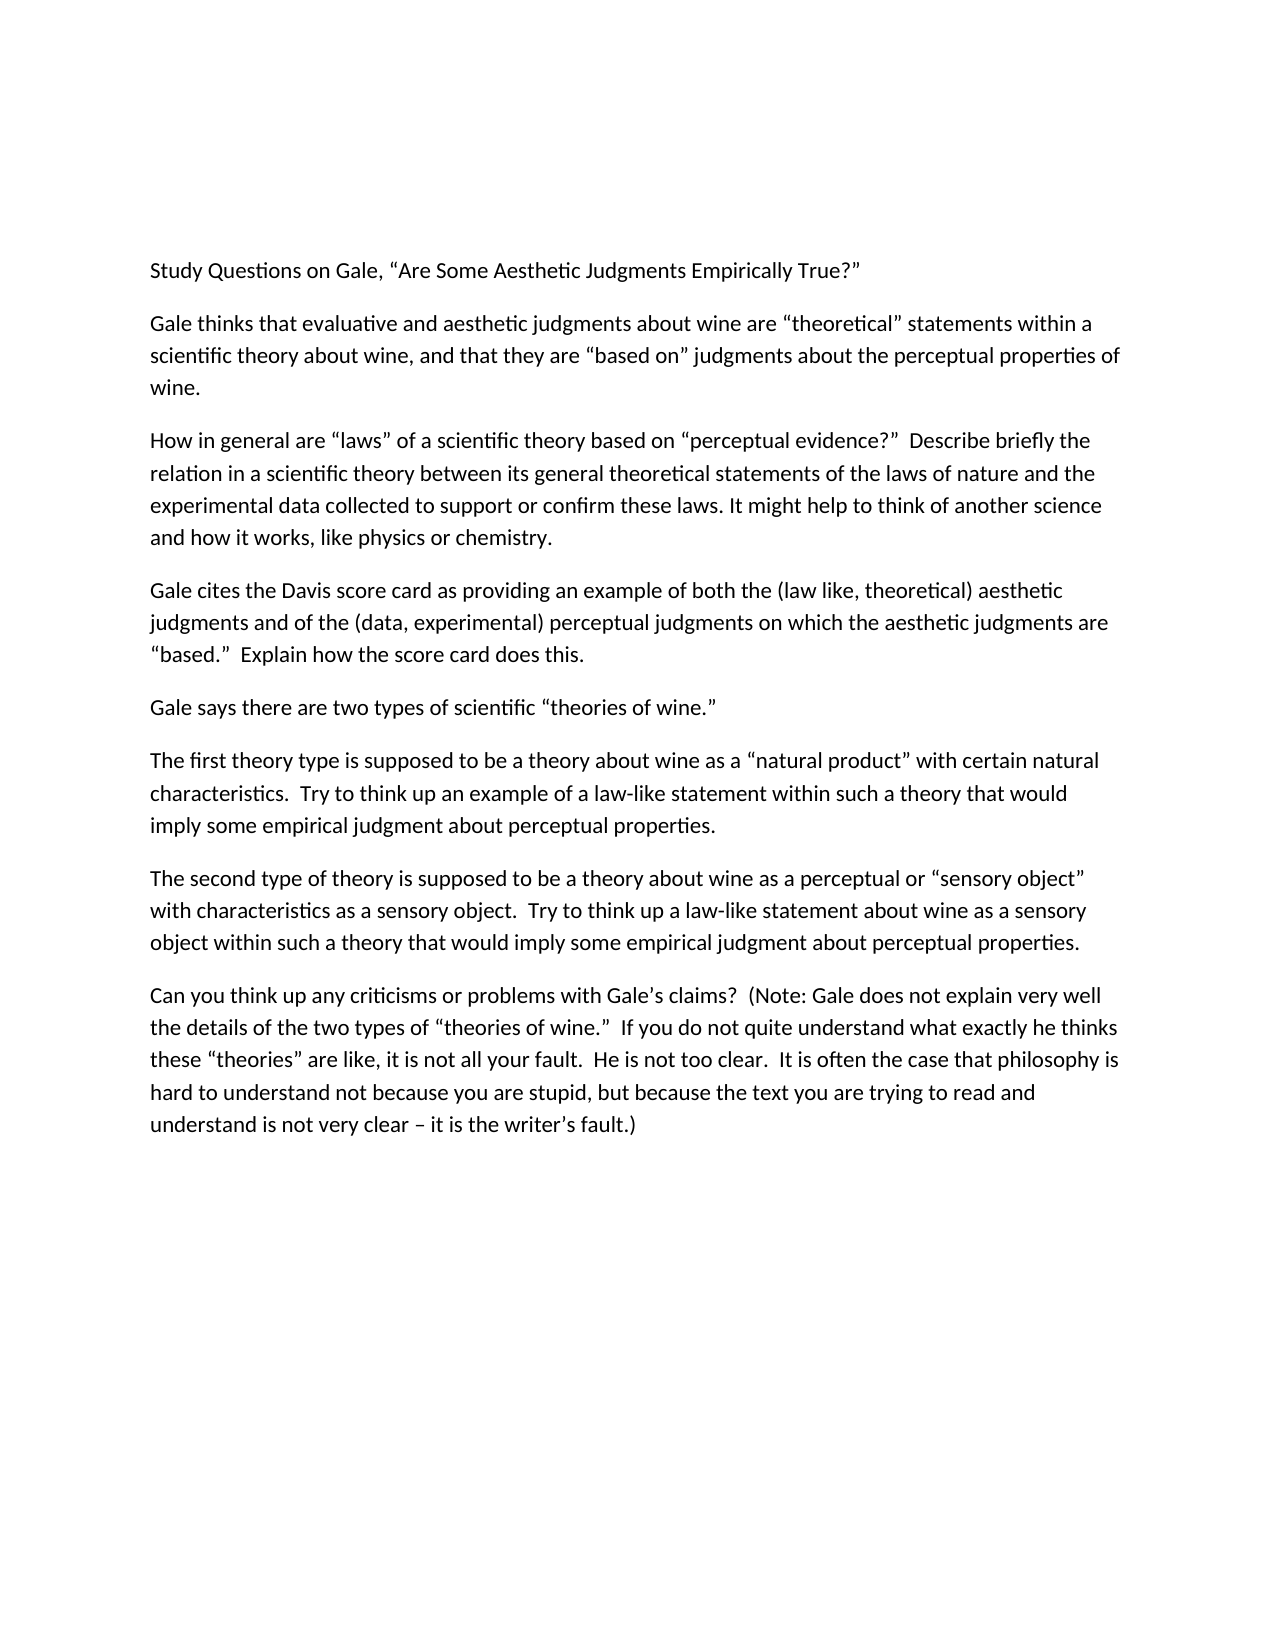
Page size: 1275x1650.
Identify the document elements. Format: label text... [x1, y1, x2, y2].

text Study Questions on Gale, “Are Some Aesthetic Judgments Empirically True?” [150, 256, 1125, 284]
text Gale thinks that evaluative and aesthetic judgments about wine are “theoretical” statements within a scientific theory about wine, and that they are “based on” judgments about the perceptual properties of wine. [150, 309, 1125, 401]
text The second type of theory is supposed to be a theory about wine as a perceptual or “sensory object” with characteristics as a sensory object. Try to think up a law-like statement about wine as a sensory object within such a theory that would imply some empirical judgment about perceptual properties. [150, 864, 1125, 956]
text Gale says there are two types of scientific “theories of wine.” [150, 693, 1125, 721]
text Can you think up any criticisms or problems with Gale’s claims? (Note: Gale does not explain very well the details of the two types of “theories of wine.” If you do not quite understand what exactly he thinks these “theories” are like, it is not all your fault. He is not too clear. It is often the case that philosophy is hard to understand not because you are stupid, but because the text you are trying to read and understand is not very clear – it is the writer’s fault.) [150, 981, 1125, 1138]
text The first theory type is supposed to be a theory about wine as a “natural product” with certain natural characteristics. Try to think up an example of a law-like statement within such a theory that would imply some empirical judgment about perceptual properties. [150, 746, 1125, 839]
text Gale cites the Davis score card as providing an example of both the (law like, theoretical) aesthetic judgments and of the (data, experimental) perceptual judgments on which the aesthetic judgments are “based.” Explain how the score card does this. [150, 576, 1125, 668]
text How in general are “laws” of a scientific theory based on “perceptual evidence?” Describe briefly the relation in a scientific theory between its general theoretical statements of the laws of nature and the experimental data collected to support or confirm these laws. It might help to think of another science and how it works, like physics or chemistry. [150, 426, 1125, 551]
